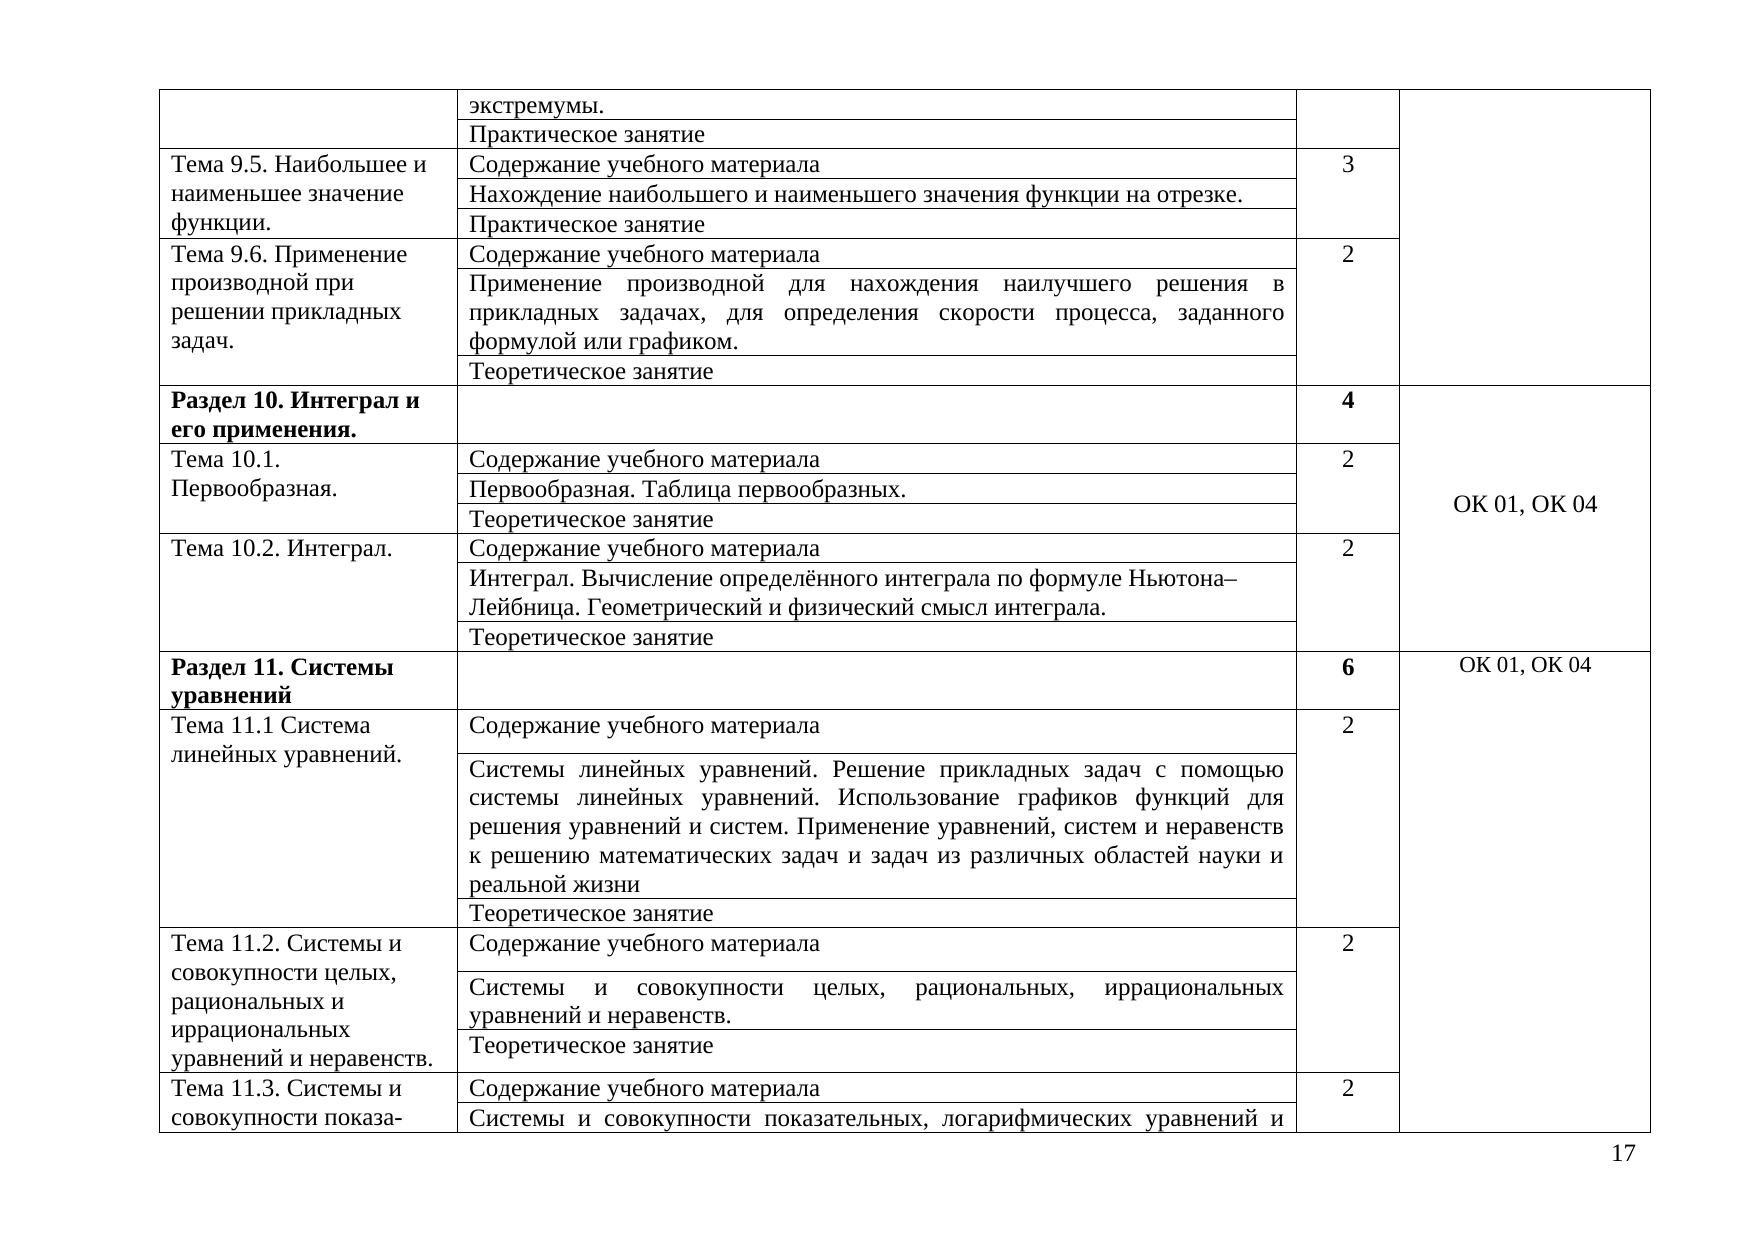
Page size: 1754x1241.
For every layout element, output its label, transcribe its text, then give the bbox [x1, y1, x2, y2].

table_cell Применение производной для нахождения наилучшего решения в прикладных задачах, для определения скорости процесса, заданного формулой или графиком. [458, 269, 1296, 355]
table_cell 2 [1297, 239, 1399, 384]
table_cell Тема 10.1. Первообразная. [160, 444, 457, 532]
table_cell Тема 9.5. Наибольшее и наименьшее значение функции. [160, 149, 457, 238]
table_cell [458, 652, 1296, 709]
table_cell Интеграл. Вычисление определённого интеграла по формуле Ньютона– Лейбница. Геометрический и физический смысл интеграла. [458, 563, 1296, 621]
table_cell [458, 386, 1296, 443]
table_cell Теоретическое занятие [458, 622, 1296, 651]
table_cell Системы и совокупности целых, рациональных, иррациональных уравнений и неравенств. [458, 972, 1296, 1029]
table_cell Теоретическое занятие [458, 356, 1296, 384]
table_cell Тема 11.3. Системы и совокупности показа-тельных и логарифми-ческих уравнений и неравенств. [160, 1073, 457, 1132]
table_cell Содержание учебного материала [458, 444, 1296, 473]
table_cell Раздел 10. Интеграл и его применения. [160, 386, 457, 443]
table_cell 2 [1297, 1073, 1399, 1132]
table_cell Нахождение наибольшего и наименьшего значения функции на отрезке. [458, 179, 1296, 208]
table_cell Раздел 11. Системы уравнений [160, 652, 457, 709]
table_cell ОК 01, ОК 04 [1400, 652, 1650, 1132]
table_cell Содержание учебного материала [458, 534, 1296, 562]
table_cell 2 [1297, 534, 1399, 651]
table_cell Содержание учебного материала [458, 928, 1296, 971]
table_cell 6 [1297, 652, 1399, 709]
table_cell Теоретическое занятие [458, 899, 1296, 927]
table_cell 2 [1297, 928, 1399, 1072]
table_cell Практическое занятие [458, 120, 1296, 148]
table_cell Содержание учебного материала [458, 710, 1296, 753]
table_cell Содержание учебного материала [458, 239, 1296, 267]
table_cell 2 [1297, 444, 1399, 532]
table_cell Теоретическое занятие [458, 504, 1296, 532]
table_cell Практическое занятие [458, 209, 1296, 238]
table_cell Теоретическое занятие [458, 1030, 1296, 1072]
table_cell 3 [1297, 149, 1399, 238]
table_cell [458, 1103, 1296, 1132]
table_cell Содержание учебного материала [458, 1073, 1296, 1102]
table_cell Тема 11.2. Системы и совокупности целых, рациональных и иррациональных уравнений и неравенств. [160, 928, 457, 1072]
table_cell Содержание учебного материала [458, 149, 1296, 178]
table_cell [458, 90, 1296, 118]
table_cell Системы линейных уравнений. Решение прикладных задач с помощью системы линейных уравнений. Использование графиков функций для решения уравнений и систем. Применение уравнений, систем и неравенств к решению математических задач и задач из различных областей науки и реальной жизни [458, 754, 1296, 897]
table_cell 2 [1297, 710, 1399, 927]
table_cell Тема 9.6. Применение производной при решении прикладных задач. [160, 239, 457, 384]
table_cell 4 [1297, 386, 1399, 443]
table_cell Тема 10.2. Интеграл. [160, 534, 457, 651]
table_cell ОК 01, ОК 04 [1400, 386, 1650, 651]
table_cell Тема 11.1 Система линейных уравнений. [160, 710, 457, 927]
table_cell Первообразная. Таблица первообразных. [458, 474, 1296, 503]
